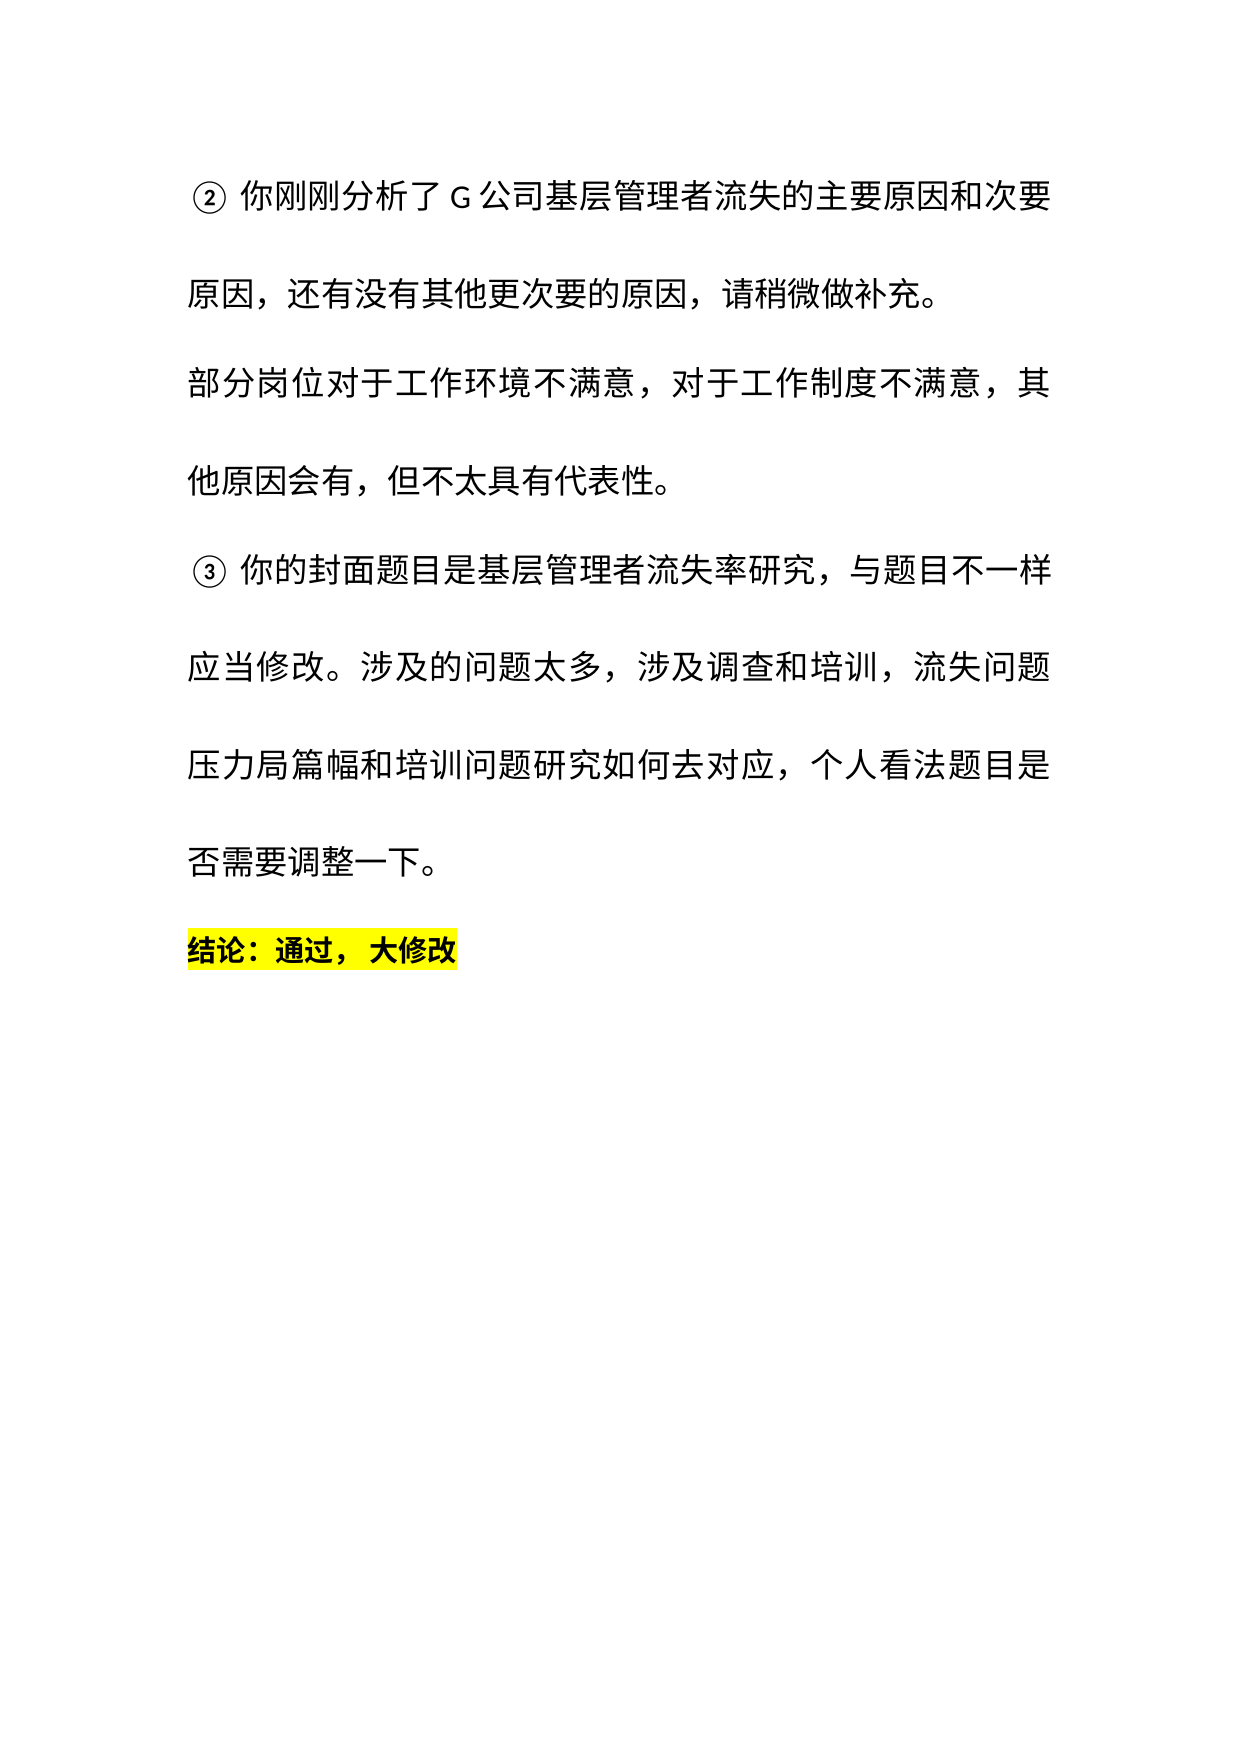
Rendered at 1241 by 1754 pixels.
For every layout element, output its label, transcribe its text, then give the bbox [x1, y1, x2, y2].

text 部分岗位对于工作环境不满意，对于工作制度不满意，其他原因会有，但不太具有代表性。 [187, 348, 1053, 511]
text ③ 你的封面题目是基层管理者流失率研究，与题目不一样，应当修改。涉及的问题太多，涉及调查和培训，流失问题压力局篇幅和培训问题研究如何去对应，个人看法题目是否需要调整一下。 [187, 535, 1053, 893]
text 结论：通过， 大修改 [187, 917, 1053, 982]
text ② 你刚刚分析了G公司基层管理者流失的主要原因和次要原因，还有没有其他更次要的原因，请稍微做补充。 [187, 162, 1053, 324]
